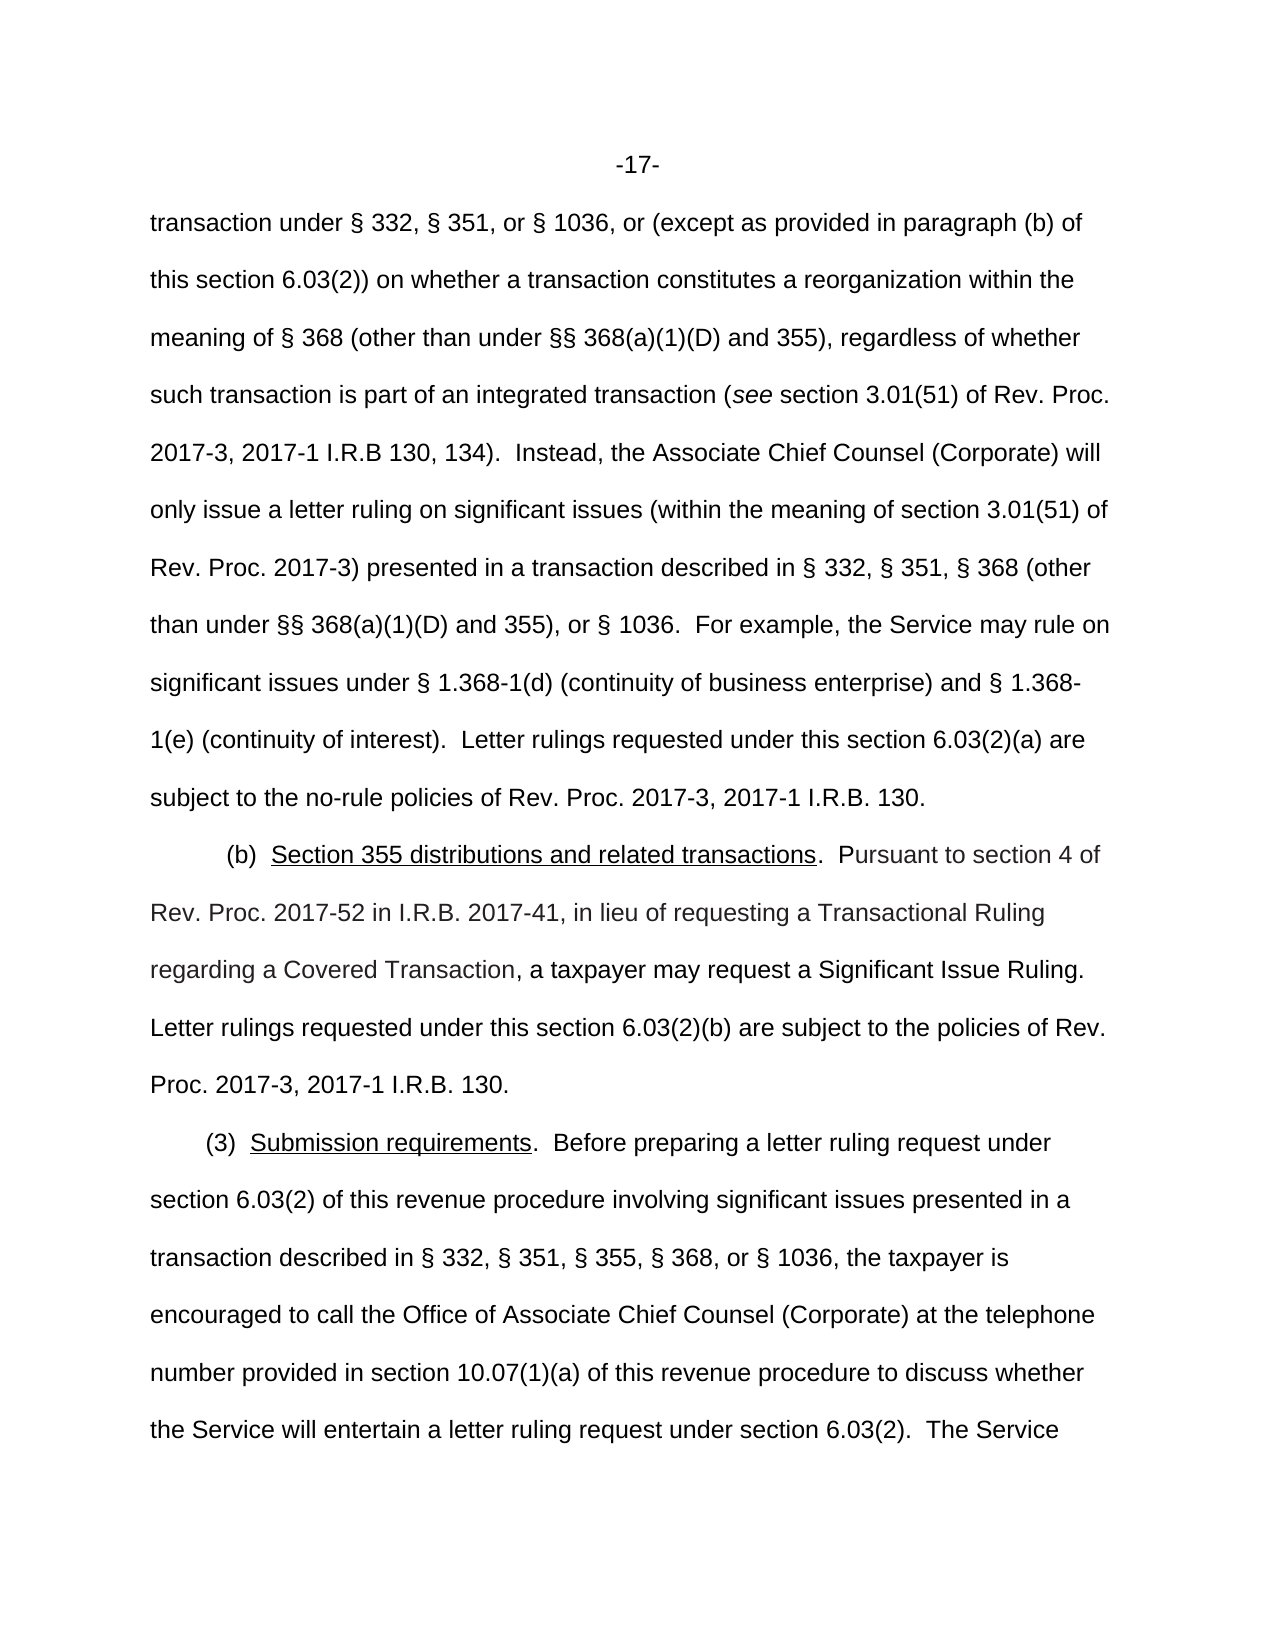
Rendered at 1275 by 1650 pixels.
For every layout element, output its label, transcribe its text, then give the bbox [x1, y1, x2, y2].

text (b) Section 355 distributions and related transactions. Pursuant to section 4 of Rev. Proc. 2017-52 in I.R.B. 2017-41, in lieu of requesting a Transactional Ruling regarding a Covered Transaction, a taxpayer may request a Significant Issue Ruling. Letter rulings requested under this section 6.03(2)(b) are subject to the policies of Rev. Proc. 2017-3, 2017-1 I.R.B. 130. [150, 840, 1125, 1099]
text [150, 207, 1125, 811]
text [150, 1127, 1125, 1444]
